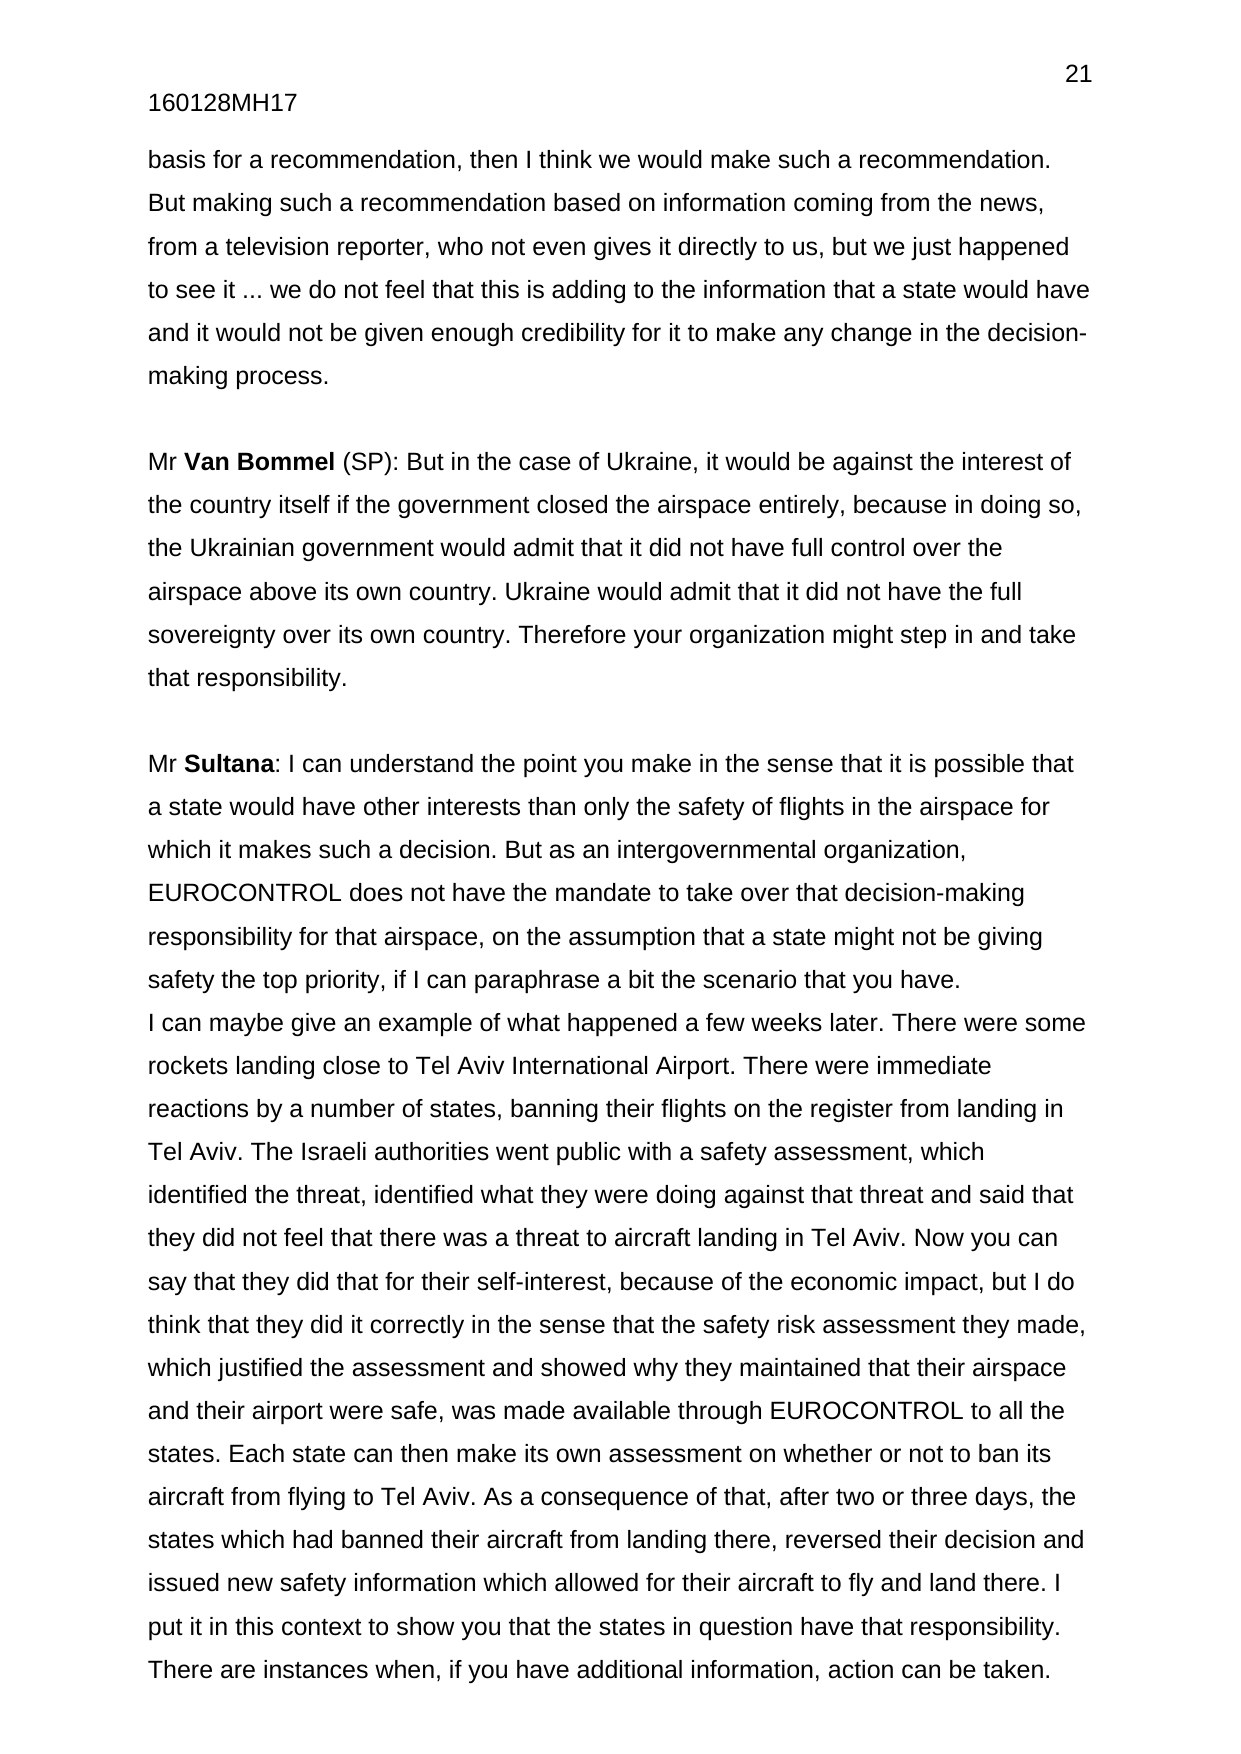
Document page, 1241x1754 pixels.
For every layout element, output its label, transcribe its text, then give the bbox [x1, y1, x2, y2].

text Mr Sultana: I can understand the point you make in the sense that it is possible that a state would have other interests than only the safety of flights in the airspace for which it makes such a decision. But as an intergovernmental organization, EUROCONTROL does not have the mandate to take over that decision-making responsibility for that airspace, on the assumption that a state might not be giving safety the top priority, if I can paraphrase a bit the scenario that you have. [148, 749, 1092, 993]
text Mr Van Bommel (SP): But in the case of Ukraine, it would be against the interest of the country itself if the government closed the airspace entirely, because in doing so, the Ukrainian government would admit that it did not have full control over the airspace above its own country. Ukraine would admit that it did not have the full sovereignty over its own country. Therefore your organization might step in and take that responsibility. [148, 447, 1092, 692]
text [148, 1008, 1092, 1683]
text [148, 145, 1092, 390]
